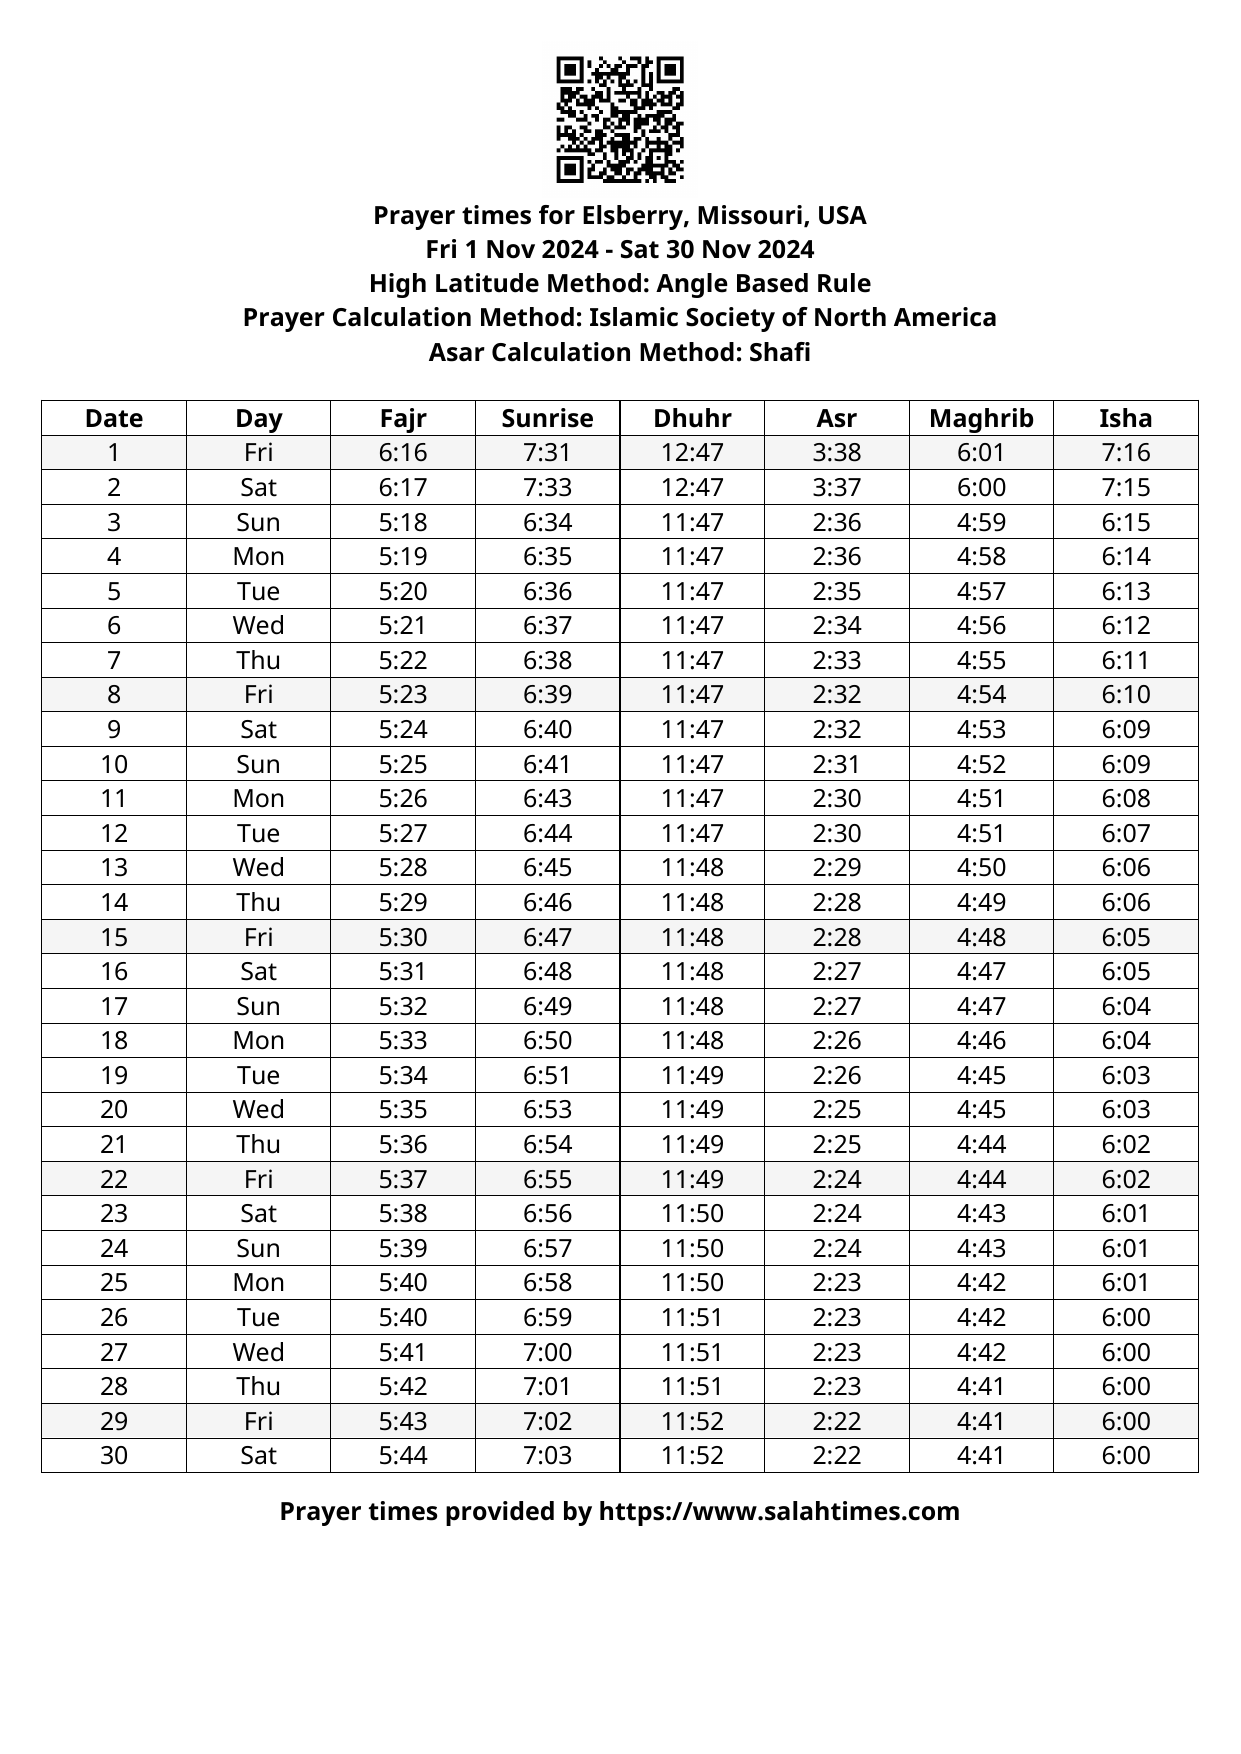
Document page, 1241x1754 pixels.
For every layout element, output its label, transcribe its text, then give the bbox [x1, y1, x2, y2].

table_cell 7:01 [476, 1369, 619, 1403]
table_cell 5:35 [331, 1093, 475, 1126]
table_cell 21 [42, 1127, 186, 1161]
table_cell 11:47 [621, 574, 764, 607]
table_cell 4:58 [910, 539, 1053, 573]
table_cell 11:51 [621, 1300, 764, 1334]
table_cell 5:26 [331, 781, 475, 815]
table_cell 6:54 [476, 1127, 619, 1161]
table_cell 6:40 [476, 712, 619, 746]
table_cell 2:36 [765, 539, 909, 573]
table_header Day [187, 401, 330, 434]
table_cell 11:47 [621, 643, 764, 677]
table_cell 11:48 [621, 1024, 764, 1057]
table_cell 14 [42, 885, 186, 919]
table_cell 5 [42, 574, 186, 607]
table_cell 7:31 [476, 436, 619, 469]
table_cell 5:34 [331, 1058, 475, 1092]
table_header Isha [1054, 401, 1198, 434]
table_header Asr [765, 401, 909, 434]
table_cell 5:39 [331, 1231, 475, 1264]
table_cell 27 [42, 1335, 186, 1368]
table_cell 5:40 [331, 1300, 475, 1334]
table_cell 6:09 [1054, 712, 1198, 746]
table_cell Fri [187, 436, 330, 469]
table_cell Sat [187, 1196, 330, 1230]
table_cell 6:03 [1054, 1058, 1198, 1092]
table_cell 4:53 [910, 712, 1053, 746]
table_cell 6:00 [1054, 1335, 1198, 1368]
table_cell 5:44 [331, 1439, 475, 1472]
table_cell 6:08 [1054, 781, 1198, 815]
table_cell 2:32 [765, 712, 909, 746]
table_cell Wed [187, 1093, 330, 1126]
table_cell 20 [42, 1093, 186, 1126]
table_cell 6:02 [1054, 1127, 1198, 1161]
table_cell 6:58 [476, 1266, 619, 1299]
table_cell 3:38 [765, 436, 909, 469]
table_cell 11:51 [621, 1335, 764, 1368]
table_cell 18 [42, 1024, 186, 1057]
table_cell 6:56 [476, 1196, 619, 1230]
table_cell Wed [187, 1335, 330, 1368]
table_cell 11 [42, 781, 186, 815]
table_cell 6:50 [476, 1024, 619, 1057]
table_cell 11:49 [621, 1093, 764, 1126]
table_cell 7 [42, 643, 186, 677]
table_cell Tue [187, 1058, 330, 1092]
table_cell 11:48 [621, 989, 764, 1022]
table_cell 6:49 [476, 989, 619, 1022]
table_cell 24 [42, 1231, 186, 1264]
table_cell 5:36 [331, 1127, 475, 1161]
table_cell 2:31 [765, 747, 909, 780]
table_cell Mon [187, 1266, 330, 1299]
table_cell 6:09 [1054, 747, 1198, 780]
table_cell 4:59 [910, 505, 1053, 538]
table_cell 6:57 [476, 1231, 619, 1264]
table_cell 6:14 [1054, 539, 1198, 573]
table_cell 2:30 [765, 816, 909, 849]
table_cell 11:49 [621, 1162, 764, 1195]
table_cell 6:00 [1054, 1300, 1198, 1334]
table_cell Tue [187, 816, 330, 849]
text Fri 1 Nov 2024 - Sat 30 Nov 2024 [42, 232, 1198, 266]
table_cell 10 [42, 747, 186, 780]
table_cell 2:28 [765, 920, 909, 953]
table_cell 6:01 [1054, 1231, 1198, 1264]
table_cell 11:50 [621, 1196, 764, 1230]
table_cell 11:48 [621, 885, 764, 919]
table_cell Sun [187, 1231, 330, 1264]
table_cell 6:01 [1054, 1266, 1198, 1299]
table_cell 11:49 [621, 1127, 764, 1161]
table_cell 6:15 [1054, 505, 1198, 538]
table_cell 2:26 [765, 1058, 909, 1092]
table_cell 5:31 [331, 954, 475, 988]
table_cell 3:37 [765, 470, 909, 504]
table_cell 6:55 [476, 1162, 619, 1195]
table_cell 6:00 [1054, 1369, 1198, 1403]
table_cell Sat [187, 712, 330, 746]
table_cell 17 [42, 989, 186, 1022]
table_cell 29 [42, 1404, 186, 1437]
table_cell 4 [42, 539, 186, 573]
table_cell 4:41 [910, 1369, 1053, 1403]
table_cell 6:16 [331, 436, 475, 469]
table_cell 1 [42, 436, 186, 469]
table_cell 5:23 [331, 678, 475, 711]
table_cell 2:24 [765, 1231, 909, 1264]
table_cell 4:51 [910, 781, 1053, 815]
table_cell 2:27 [765, 989, 909, 1022]
table_header Sunrise [476, 401, 619, 434]
table_cell 2:34 [765, 609, 909, 642]
table_cell 6:11 [1054, 643, 1198, 677]
table_cell 2:30 [765, 781, 909, 815]
table_cell Mon [187, 1024, 330, 1057]
table_cell 6:39 [476, 678, 619, 711]
table_cell 4:57 [910, 574, 1053, 607]
table_cell 2:24 [765, 1196, 909, 1230]
table_cell 2:22 [765, 1439, 909, 1472]
table_cell 6:10 [1054, 678, 1198, 711]
text High Latitude Method: Angle Based Rule [42, 266, 1198, 300]
table_cell 4:44 [910, 1162, 1053, 1195]
table_cell 12:47 [621, 470, 764, 504]
table_cell 4:47 [910, 954, 1053, 988]
table_cell 6:43 [476, 781, 619, 815]
table_cell 6:59 [476, 1300, 619, 1334]
table_cell 6:06 [1054, 851, 1198, 884]
table_cell 4:55 [910, 643, 1053, 677]
table_cell 5:24 [331, 712, 475, 746]
table_cell 23 [42, 1196, 186, 1230]
table_cell 2 [42, 470, 186, 504]
table_cell 6:04 [1054, 1024, 1198, 1057]
table_cell 4:50 [910, 851, 1053, 884]
table_cell 6:01 [1054, 1196, 1198, 1230]
picture [542, 41, 699, 198]
table_cell 5:28 [331, 851, 475, 884]
table_cell Tue [187, 574, 330, 607]
table_cell 2:24 [765, 1162, 909, 1195]
table_cell 6:44 [476, 816, 619, 849]
table_cell 11:49 [621, 1058, 764, 1092]
table_cell 11:47 [621, 678, 764, 711]
table_cell Sun [187, 747, 330, 780]
table_cell 19 [42, 1058, 186, 1092]
table_cell 6:47 [476, 920, 619, 953]
table_cell 5:20 [331, 574, 475, 607]
table_cell 6:06 [1054, 885, 1198, 919]
table_header Maghrib [910, 401, 1053, 434]
table_cell 4:45 [910, 1058, 1053, 1092]
table_cell 8 [42, 678, 186, 711]
table_header Dhuhr [621, 401, 764, 434]
table_cell 5:21 [331, 609, 475, 642]
table_cell 16 [42, 954, 186, 988]
table_cell 6:41 [476, 747, 619, 780]
table_cell 5:29 [331, 885, 475, 919]
table_cell 5:43 [331, 1404, 475, 1437]
table_cell Thu [187, 1127, 330, 1161]
text Prayer times provided by https://www.salahtimes.com [42, 1494, 1198, 1528]
table_cell 2:35 [765, 574, 909, 607]
table_cell 6:38 [476, 643, 619, 677]
table_header Fajr [331, 401, 475, 434]
table_cell 2:23 [765, 1335, 909, 1368]
table_cell 7:33 [476, 470, 619, 504]
table_cell 2:23 [765, 1300, 909, 1334]
table_cell 4:46 [910, 1024, 1053, 1057]
table_cell 6:12 [1054, 609, 1198, 642]
table_cell Sat [187, 954, 330, 988]
table_cell 6:36 [476, 574, 619, 607]
table_cell 15 [42, 920, 186, 953]
table_cell 2:28 [765, 885, 909, 919]
table_cell 4:56 [910, 609, 1053, 642]
table_cell Sun [187, 989, 330, 1022]
table_cell 6:37 [476, 609, 619, 642]
table_cell 4:44 [910, 1127, 1053, 1161]
table_cell 2:22 [765, 1404, 909, 1437]
table_cell Mon [187, 781, 330, 815]
table_cell 4:43 [910, 1196, 1053, 1230]
table_cell 6:07 [1054, 816, 1198, 849]
text Prayer times for Elsberry, Missouri, USA [42, 198, 1198, 232]
table_cell 7:03 [476, 1439, 619, 1472]
table_cell Thu [187, 643, 330, 677]
table_cell 4:49 [910, 885, 1053, 919]
table_cell 6:17 [331, 470, 475, 504]
table_cell 12:47 [621, 436, 764, 469]
table_cell 11:51 [621, 1369, 764, 1403]
table_cell 2:25 [765, 1093, 909, 1126]
table_cell 28 [42, 1369, 186, 1403]
table_cell 7:02 [476, 1404, 619, 1437]
table_cell 6:00 [910, 470, 1053, 504]
table_cell 6:51 [476, 1058, 619, 1092]
table_cell 11:50 [621, 1266, 764, 1299]
table_cell 2:36 [765, 505, 909, 538]
table_cell 4:48 [910, 920, 1053, 953]
table_cell 5:32 [331, 989, 475, 1022]
table_cell 11:47 [621, 539, 764, 573]
table_cell 4:42 [910, 1266, 1053, 1299]
table_cell 11:47 [621, 781, 764, 815]
table_cell 2:26 [765, 1024, 909, 1057]
table_cell 4:41 [910, 1439, 1053, 1472]
table_cell Sun [187, 505, 330, 538]
table_cell 22 [42, 1162, 186, 1195]
table_cell 6 [42, 609, 186, 642]
table_cell 4:43 [910, 1231, 1053, 1264]
table_cell 11:52 [621, 1439, 764, 1472]
table_cell Fri [187, 1162, 330, 1195]
table_cell 4:51 [910, 816, 1053, 849]
table_cell 2:29 [765, 851, 909, 884]
table_header Date [42, 401, 186, 434]
table_cell 4:54 [910, 678, 1053, 711]
table_cell 4:42 [910, 1335, 1053, 1368]
table_cell 4:45 [910, 1093, 1053, 1126]
table_cell 6:13 [1054, 574, 1198, 607]
table_cell 2:32 [765, 678, 909, 711]
table_cell 11:47 [621, 816, 764, 849]
table_cell 11:48 [621, 920, 764, 953]
table_cell 11:47 [621, 609, 764, 642]
table_cell 5:37 [331, 1162, 475, 1195]
table_cell 2:33 [765, 643, 909, 677]
table_cell 5:33 [331, 1024, 475, 1057]
table_cell 6:05 [1054, 954, 1198, 988]
table_cell 25 [42, 1266, 186, 1299]
table_cell 5:30 [331, 920, 475, 953]
table_cell 5:38 [331, 1196, 475, 1230]
table_cell Thu [187, 1369, 330, 1403]
table_cell Wed [187, 851, 330, 884]
table_cell 5:25 [331, 747, 475, 780]
table_cell 12 [42, 816, 186, 849]
table_cell 6:00 [1054, 1439, 1198, 1472]
table_cell Fri [187, 678, 330, 711]
table_cell 7:00 [476, 1335, 619, 1368]
table_cell 11:50 [621, 1231, 764, 1264]
table_cell 6:35 [476, 539, 619, 573]
table_cell 6:01 [910, 436, 1053, 469]
table_cell 5:41 [331, 1335, 475, 1368]
table_cell Sat [187, 470, 330, 504]
table_cell 26 [42, 1300, 186, 1334]
table_cell Mon [187, 539, 330, 573]
table_cell 11:47 [621, 712, 764, 746]
table_cell 5:42 [331, 1369, 475, 1403]
table_cell 2:23 [765, 1266, 909, 1299]
table_cell 4:52 [910, 747, 1053, 780]
table_cell 6:05 [1054, 920, 1198, 953]
table_cell 5:19 [331, 539, 475, 573]
table_cell 3 [42, 505, 186, 538]
table_cell 6:34 [476, 505, 619, 538]
table_cell Fri [187, 920, 330, 953]
table_cell 6:53 [476, 1093, 619, 1126]
table_cell 30 [42, 1439, 186, 1472]
table_cell 4:47 [910, 989, 1053, 1022]
table_cell 6:45 [476, 851, 619, 884]
table_cell 6:02 [1054, 1162, 1198, 1195]
table_cell Fri [187, 1404, 330, 1437]
table_cell 11:47 [621, 747, 764, 780]
table_cell 6:04 [1054, 989, 1198, 1022]
table_cell 11:47 [621, 505, 764, 538]
table_cell 9 [42, 712, 186, 746]
table_cell 2:25 [765, 1127, 909, 1161]
table_cell Sat [187, 1439, 330, 1472]
table_cell 11:48 [621, 954, 764, 988]
table_cell 6:03 [1054, 1093, 1198, 1126]
table_cell 6:46 [476, 885, 619, 919]
table_cell 6:00 [1054, 1404, 1198, 1437]
table_cell 5:18 [331, 505, 475, 538]
table_cell 2:23 [765, 1369, 909, 1403]
table_cell 6:48 [476, 954, 619, 988]
table_cell 5:40 [331, 1266, 475, 1299]
table_cell 5:22 [331, 643, 475, 677]
table_cell 13 [42, 851, 186, 884]
table_cell Wed [187, 609, 330, 642]
table_cell 11:52 [621, 1404, 764, 1437]
table_cell Tue [187, 1300, 330, 1334]
table_cell 11:48 [621, 851, 764, 884]
table_cell 4:41 [910, 1404, 1053, 1437]
table_cell 2:27 [765, 954, 909, 988]
table_cell Thu [187, 885, 330, 919]
table_cell 4:42 [910, 1300, 1053, 1334]
table_cell 5:27 [331, 816, 475, 849]
text Prayer Calculation Method: Islamic Society of North America [42, 300, 1198, 334]
text Asar Calculation Method: Shafi [42, 334, 1198, 368]
table_cell 7:16 [1054, 436, 1198, 469]
table_cell 7:15 [1054, 470, 1198, 504]
